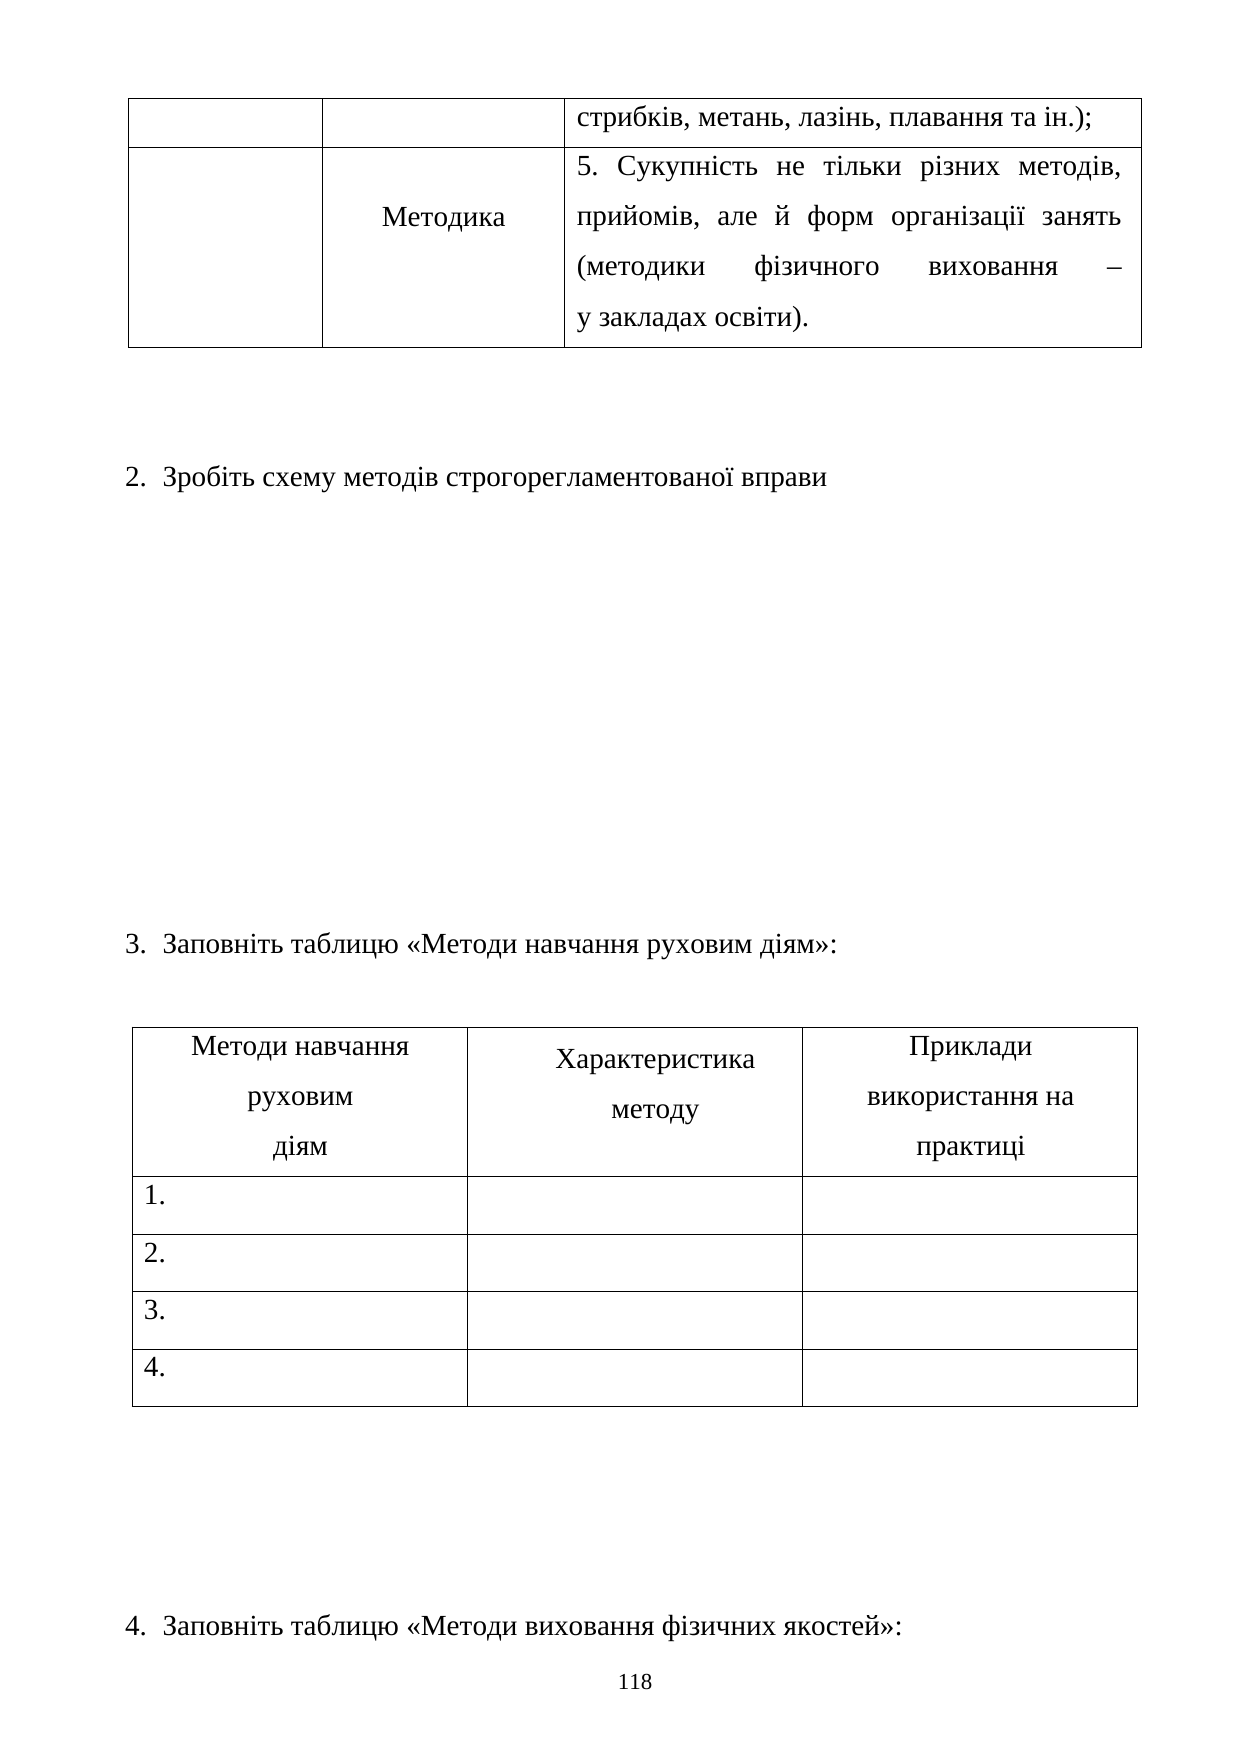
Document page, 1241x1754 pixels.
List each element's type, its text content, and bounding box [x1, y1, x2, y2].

list Заповніть таблицю «Методи виховання фізичних якостей»: [125, 1608, 1152, 1642]
table_cell 1. [133, 1177, 467, 1234]
table_cell 2. [133, 1235, 467, 1291]
table_header Приклади використання на практиці [803, 1028, 1137, 1176]
table_cell Методика [323, 148, 564, 347]
table_header Методи навчання руховим діям [133, 1028, 467, 1176]
table_header Характеристика методу [468, 1028, 802, 1176]
table_cell [129, 99, 322, 147]
table_cell [803, 1177, 1137, 1234]
table_cell [468, 1177, 802, 1234]
table_cell [803, 1235, 1137, 1291]
table_cell [803, 1350, 1137, 1406]
table_cell 5. Сукупність не тільки різних методів, прийомів, але й форм організації занять (методики фізичного виховання – у закладах освіти). [565, 148, 1141, 347]
table_cell [803, 1292, 1137, 1348]
list Зробіть схему методів строгорегламентованої вправи [125, 459, 1152, 493]
table_cell [468, 1350, 802, 1406]
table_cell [565, 99, 1141, 147]
table_cell 3. [133, 1292, 467, 1348]
table_cell 4. [133, 1350, 467, 1406]
table_cell [468, 1292, 802, 1348]
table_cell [323, 99, 564, 147]
list Заповніть таблицю «Методи навчання руховим діям»: [125, 926, 1152, 959]
table_cell [129, 148, 322, 347]
table_cell [468, 1235, 802, 1291]
